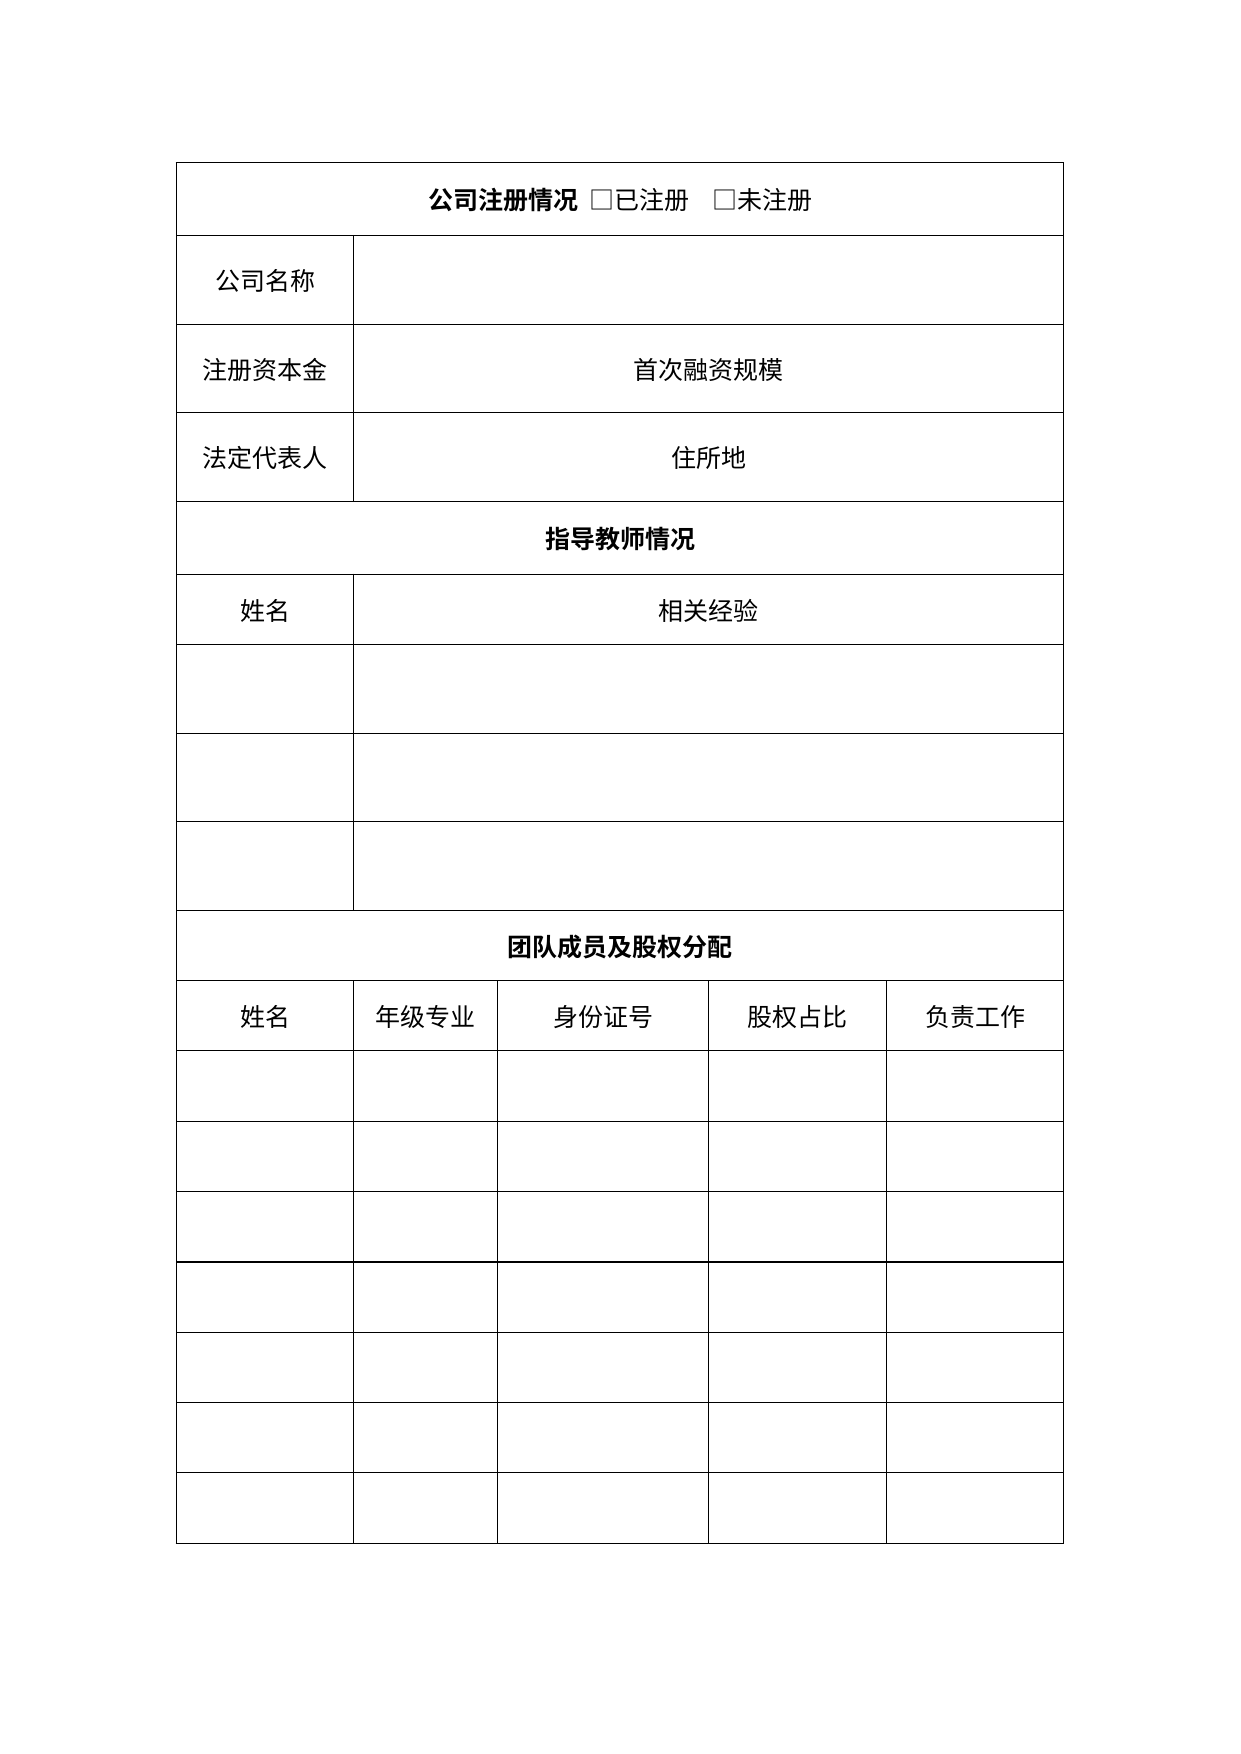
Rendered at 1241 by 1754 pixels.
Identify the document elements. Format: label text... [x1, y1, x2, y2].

table_cell [709, 1473, 886, 1543]
table_cell 注册资本金 [177, 325, 353, 412]
table_cell 年级专业 [354, 981, 497, 1050]
table_cell 团队成员及股权分配 [177, 911, 1063, 980]
table_cell [498, 1263, 708, 1332]
table_cell [177, 1051, 353, 1121]
table_cell [354, 236, 1063, 323]
table_cell [177, 1333, 353, 1402]
table_cell [498, 1473, 708, 1543]
table_header 公司注册情况 □已注册 □未注册 [177, 163, 1063, 235]
table_cell [498, 1051, 708, 1121]
table_cell [177, 1263, 353, 1332]
table_cell 首次融资规模 [354, 325, 1063, 412]
table_cell [498, 1192, 708, 1261]
table_cell 法定代表人 [177, 413, 353, 501]
table_cell [354, 822, 1063, 910]
table_cell [354, 1403, 497, 1472]
table_cell [354, 1263, 497, 1332]
table_cell [177, 734, 353, 821]
table_cell [887, 1122, 1063, 1191]
table_cell 负责工作 [887, 981, 1063, 1050]
table_cell [709, 1122, 886, 1191]
table_cell [177, 1122, 353, 1191]
table_cell [709, 1403, 886, 1472]
table_cell [709, 1051, 886, 1121]
table_cell [354, 1051, 497, 1121]
table_cell [709, 1333, 886, 1402]
table_cell [177, 1403, 353, 1472]
table_cell [887, 1192, 1063, 1261]
table_cell [498, 1403, 708, 1472]
table_cell [498, 1122, 708, 1191]
table_cell [177, 1473, 353, 1543]
table_cell [354, 645, 1063, 732]
table_cell 公司名称 [177, 236, 353, 323]
table_cell [354, 1473, 497, 1543]
table_cell [177, 822, 353, 910]
table_cell [887, 1051, 1063, 1121]
table_cell [177, 1192, 353, 1261]
table_cell 姓名 [177, 981, 353, 1050]
table_cell [887, 1263, 1063, 1332]
table_cell [354, 1122, 497, 1191]
table_cell [887, 1473, 1063, 1543]
table_cell 股权占比 [709, 981, 886, 1050]
table_cell 相关经验 [354, 575, 1063, 644]
table_cell [354, 734, 1063, 821]
table_cell [887, 1403, 1063, 1472]
table_cell [709, 1263, 886, 1332]
table_cell [887, 1333, 1063, 1402]
table_cell [498, 1333, 708, 1402]
table_cell [354, 1192, 497, 1261]
table_cell [354, 1333, 497, 1402]
table_cell [709, 1192, 886, 1261]
table_cell 身份证号 [498, 981, 708, 1050]
table_cell 住所地 [354, 413, 1063, 501]
table_cell [177, 645, 353, 732]
table_cell 指导教师情况 [177, 502, 1063, 573]
table_cell 姓名 [177, 575, 353, 644]
